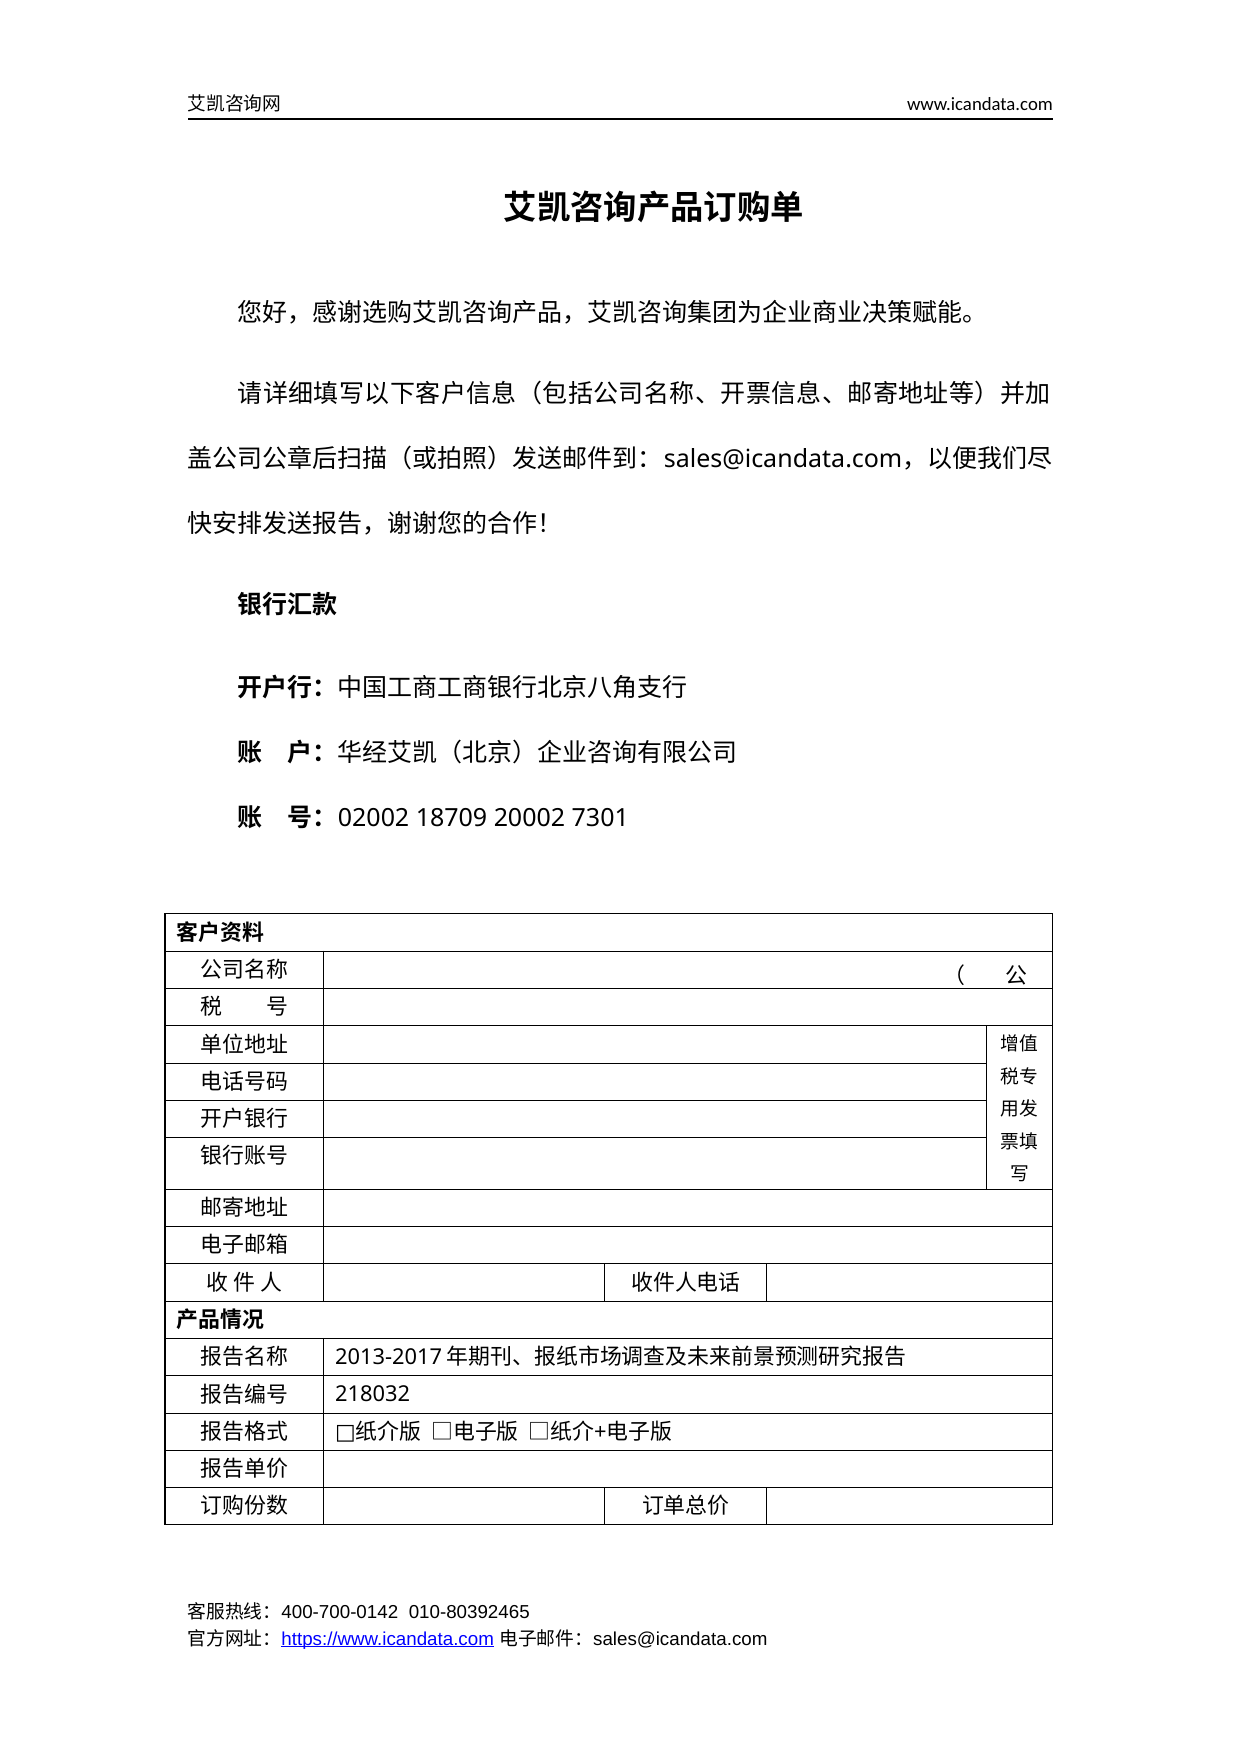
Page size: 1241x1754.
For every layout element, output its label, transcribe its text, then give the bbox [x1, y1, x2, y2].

table_cell [324, 1451, 1052, 1487]
table_cell [324, 1101, 986, 1137]
table_cell 税 号 [166, 989, 323, 1025]
table_cell 订购份数 [166, 1488, 323, 1524]
table_cell 报告名称 [166, 1339, 323, 1375]
table_cell 开户银行 [166, 1101, 323, 1137]
text 请详细填写以下客户信息（包括公司名称、开票信息、邮寄地址等）并加盖公司公章后扫描（或拍照）发送邮件到：sales@icandata.com，以便我们尽快安排发送报告，谢谢您的合作！ [187, 359, 1053, 554]
table_cell [324, 1190, 1052, 1226]
table_cell 单位地址 [166, 1026, 323, 1062]
text 银行汇款 [187, 570, 1053, 635]
text 开户行：中国工商工商银行北京八角支行 [187, 653, 1053, 718]
table_cell 产品情况 [166, 1302, 1052, 1338]
table_cell [324, 1488, 604, 1524]
table_cell [324, 1264, 604, 1301]
table_cell 订单总价 [605, 1488, 766, 1524]
table_cell [324, 1138, 986, 1189]
table_cell 收件人电话 [605, 1264, 766, 1301]
table_cell □纸介版 □电子版 □纸介+电子版 [324, 1414, 1052, 1450]
table_cell 2013-2017年期刊、报纸市场调查及未来前景预测研究报告 [324, 1339, 1052, 1375]
table_cell 邮寄地址 [166, 1190, 323, 1226]
text 艾凯咨询产品订购单 [187, 172, 1053, 237]
table_cell [767, 1488, 1052, 1524]
table_cell 银行账号 [166, 1138, 323, 1189]
table_cell [324, 1064, 986, 1100]
table_cell 收 件 人 [166, 1264, 323, 1301]
table_cell [324, 1026, 986, 1062]
table_cell 报告格式 [166, 1414, 323, 1450]
table_cell [767, 1264, 1052, 1301]
table_cell 增值税专用发票填写 [987, 1026, 1052, 1189]
table_header 客户资料 [166, 914, 1052, 951]
table_cell [324, 952, 1052, 988]
table_cell 218032 [324, 1376, 1052, 1412]
table_cell 电子邮箱 [166, 1227, 323, 1263]
text 您好，感谢选购艾凯咨询产品，艾凯咨询集团为企业商业决策赋能。 [187, 278, 1053, 343]
table_cell 报告编号 [166, 1376, 323, 1412]
table_cell [324, 989, 1052, 1025]
table_cell [324, 1227, 1052, 1263]
text 账 号：02002 18709 20002 7301 [187, 783, 1053, 848]
text 账 户：华经艾凯（北京）企业咨询有限公司 [187, 718, 1053, 783]
table_cell 公司名称 [166, 952, 323, 988]
table_cell 报告单价 [166, 1451, 323, 1487]
table_cell 电话号码 [166, 1064, 323, 1100]
